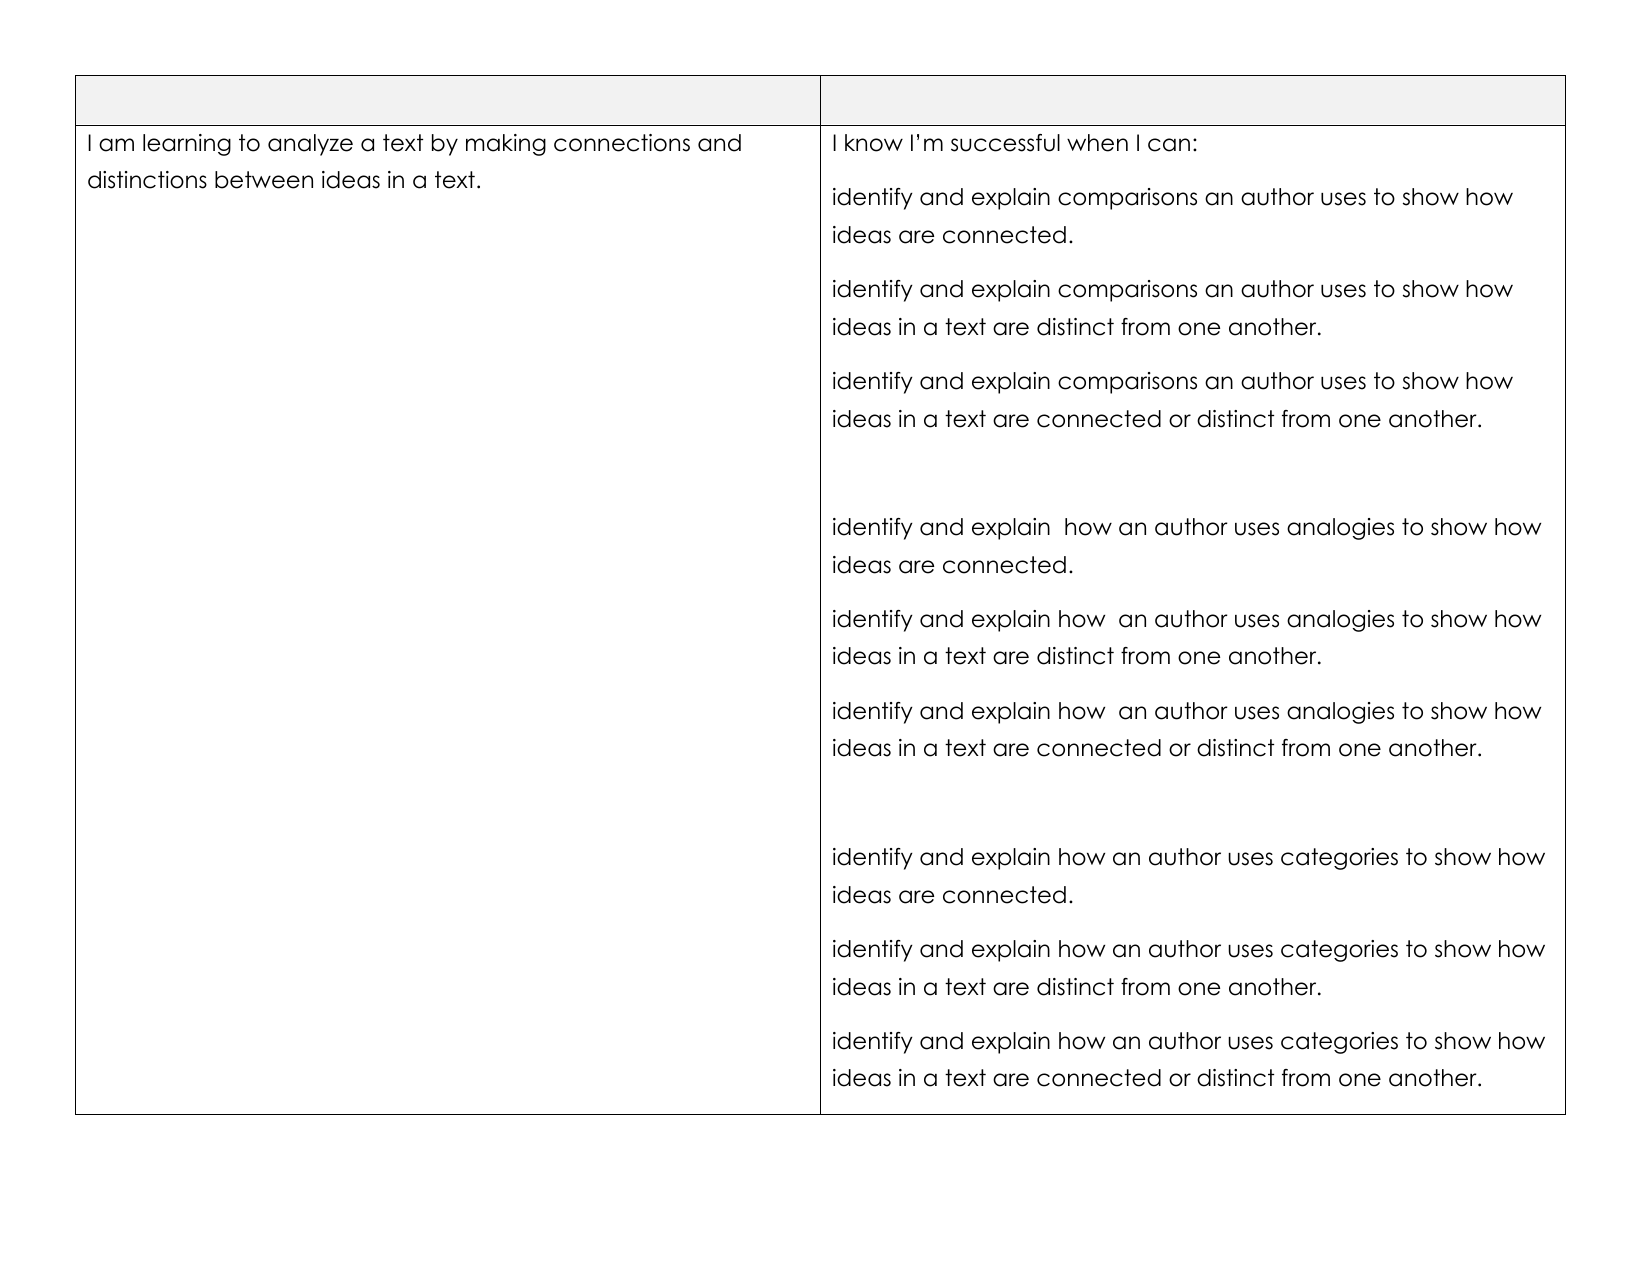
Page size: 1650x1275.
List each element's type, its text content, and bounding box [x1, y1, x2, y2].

table_cell I know I’m successful when I can: identify and explain comparisons an author uses to show how ideas are connected. identify and explain comparisons an author uses to show how ideas in a text are distinct from one another. identify and explain comparisons an author uses to show how ideas in a text are connected or distinct from one another. identify and explain how an author uses analogies to show how ideas are connected. identify and explain how an author uses analogies to show how ideas in a text are distinct from one another. identify and explain how an author uses analogies to show how ideas in a text are connected or distinct from one another. identify and explain how an author uses categories to show how ideas are connected. identify and explain how an author uses categories to show how ideas in a text are distinct from one another. identify and explain how an author uses categories to show how ideas in a text are connected or distinct from one another. [821, 126, 1565, 1114]
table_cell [76, 76, 820, 124]
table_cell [821, 76, 1565, 124]
table_cell I am learning to analyze a text by making connections and distinctions between ideas in a text. [76, 126, 820, 1114]
